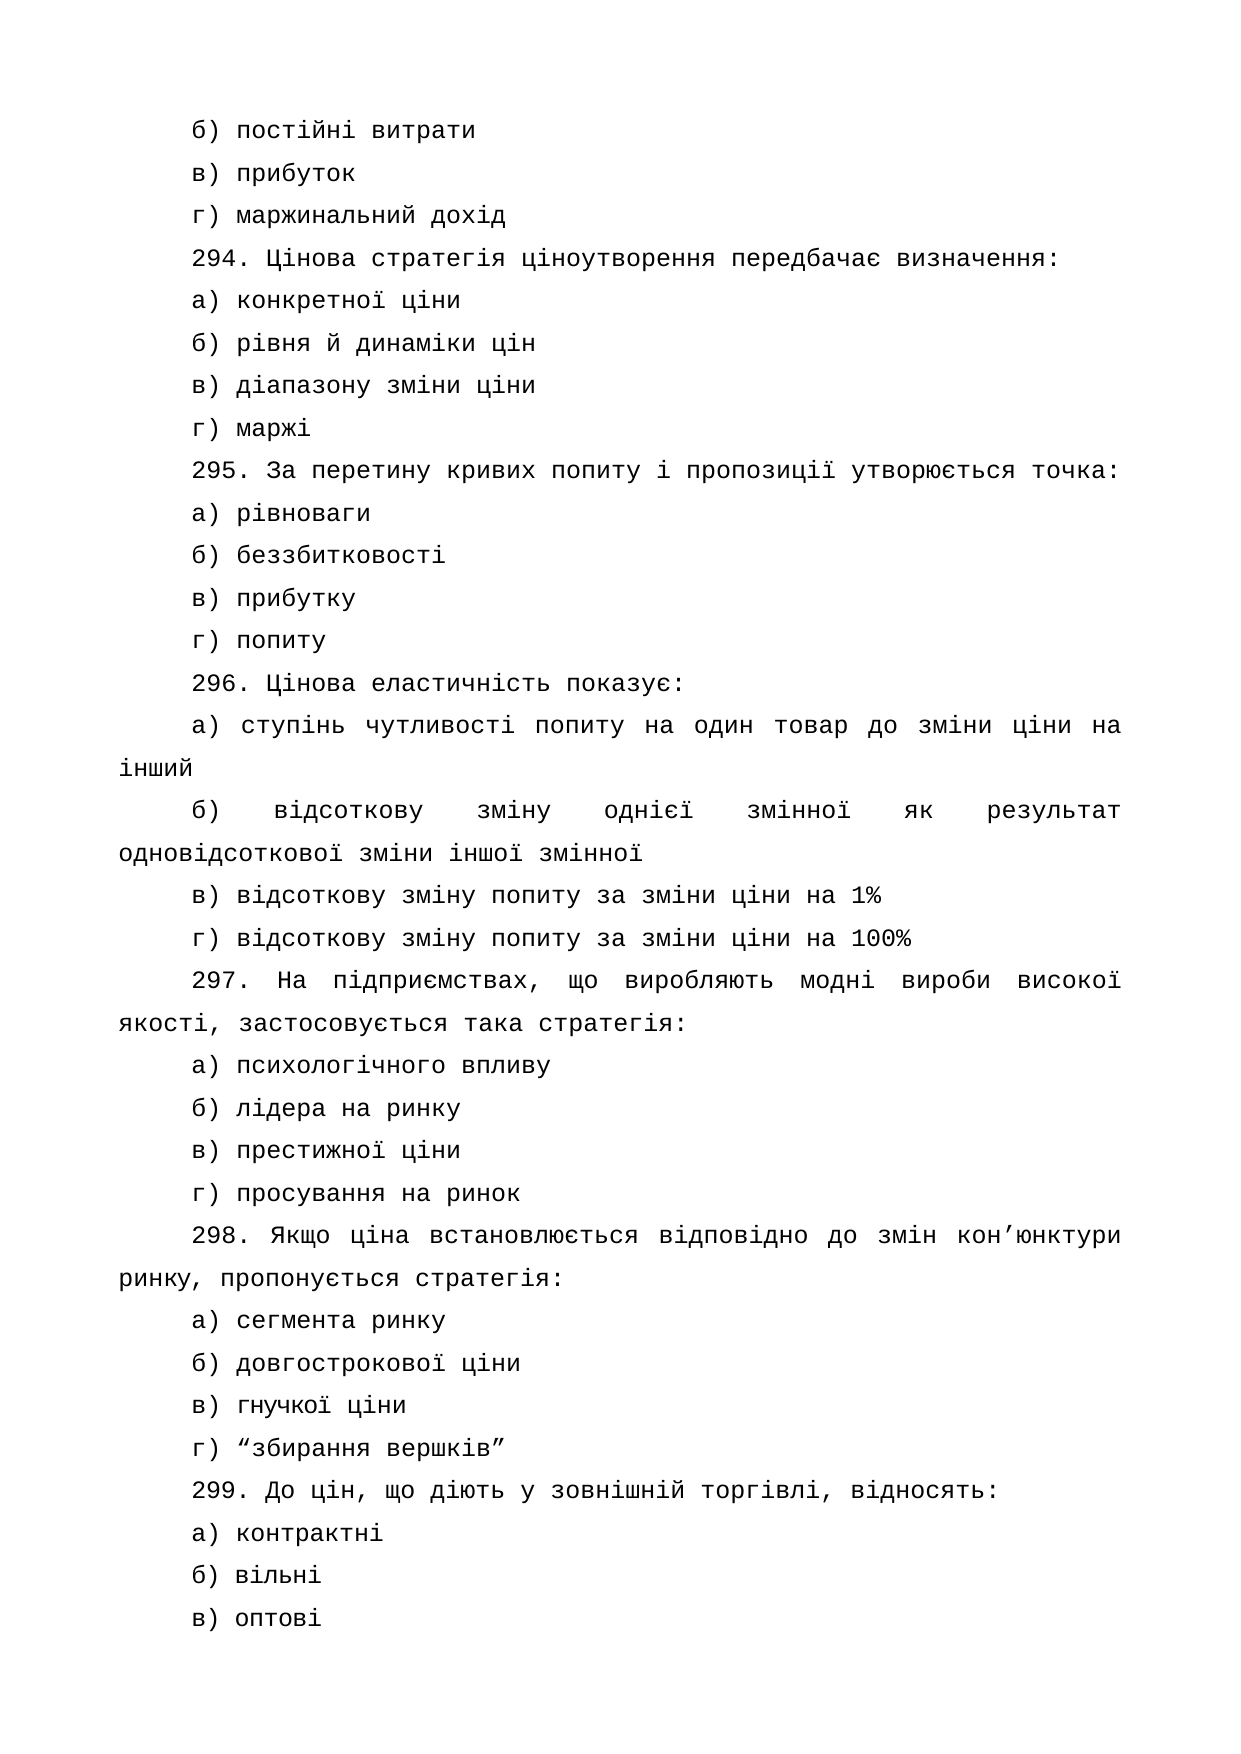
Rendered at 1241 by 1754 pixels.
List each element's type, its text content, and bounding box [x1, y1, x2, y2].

text б) рівня й динаміки цін [118, 331, 1122, 359]
text г) попиту [118, 628, 1122, 656]
text 299. До цін, що діють у зовнішній торгівлі, відносять: [118, 1478, 1122, 1506]
text 298. Якщо ціна встановлюється відповідно до змін кон’юнктури ринку, пропонується стратегія: [118, 1223, 1122, 1294]
text г) маржинальний дохід [118, 203, 1122, 231]
text г) маржі [118, 416, 1122, 444]
text в) прибуток [118, 161, 1122, 189]
text б) довгострокової ціни [118, 1351, 1122, 1379]
text а) рівноваги [118, 501, 1122, 529]
text в) відсоткову зміну попиту за зміни ціни на 1% [118, 883, 1122, 911]
text б) лідера на ринку [118, 1096, 1122, 1124]
text а) контрактні [118, 1521, 1122, 1549]
text в) гнучкої ціни [118, 1393, 1122, 1421]
text в) прибутку [118, 586, 1122, 614]
text 297. На підприємствах, що виробляють модні вироби високої якості, застосовується така стратегія: [118, 968, 1122, 1039]
text б) постійні витрати [118, 118, 1122, 146]
text а) психологічного впливу [118, 1053, 1122, 1081]
text г) просування на ринок [118, 1181, 1122, 1209]
text г) відсоткову зміну попиту за зміни ціни на 100% [118, 926, 1122, 954]
text в) оптові [118, 1606, 1122, 1634]
text 295. За перетину кривих попиту і пропозиції утворюється точка: [118, 458, 1122, 486]
text г) “збирання вершків” [118, 1436, 1122, 1464]
text 296. Цінова еластичність показує: [118, 671, 1122, 699]
text а) конкретної ціни [118, 288, 1122, 316]
text 294. Цінова стратегія ціноутворення передбачає визначення: [118, 246, 1122, 274]
text а) сегмента ринку [118, 1308, 1122, 1336]
text б) вільні [118, 1563, 1122, 1591]
text а) ступінь чутливості попиту на один товар до зміни ціни на інший [118, 713, 1122, 784]
text в) престижної ціни [118, 1138, 1122, 1166]
text б) беззбитковості [118, 543, 1122, 571]
text в) діапазону зміни ціни [118, 373, 1122, 401]
text б) відсоткову зміну однієї змінної як результат одновідсоткової зміни іншої змінної [118, 798, 1122, 869]
